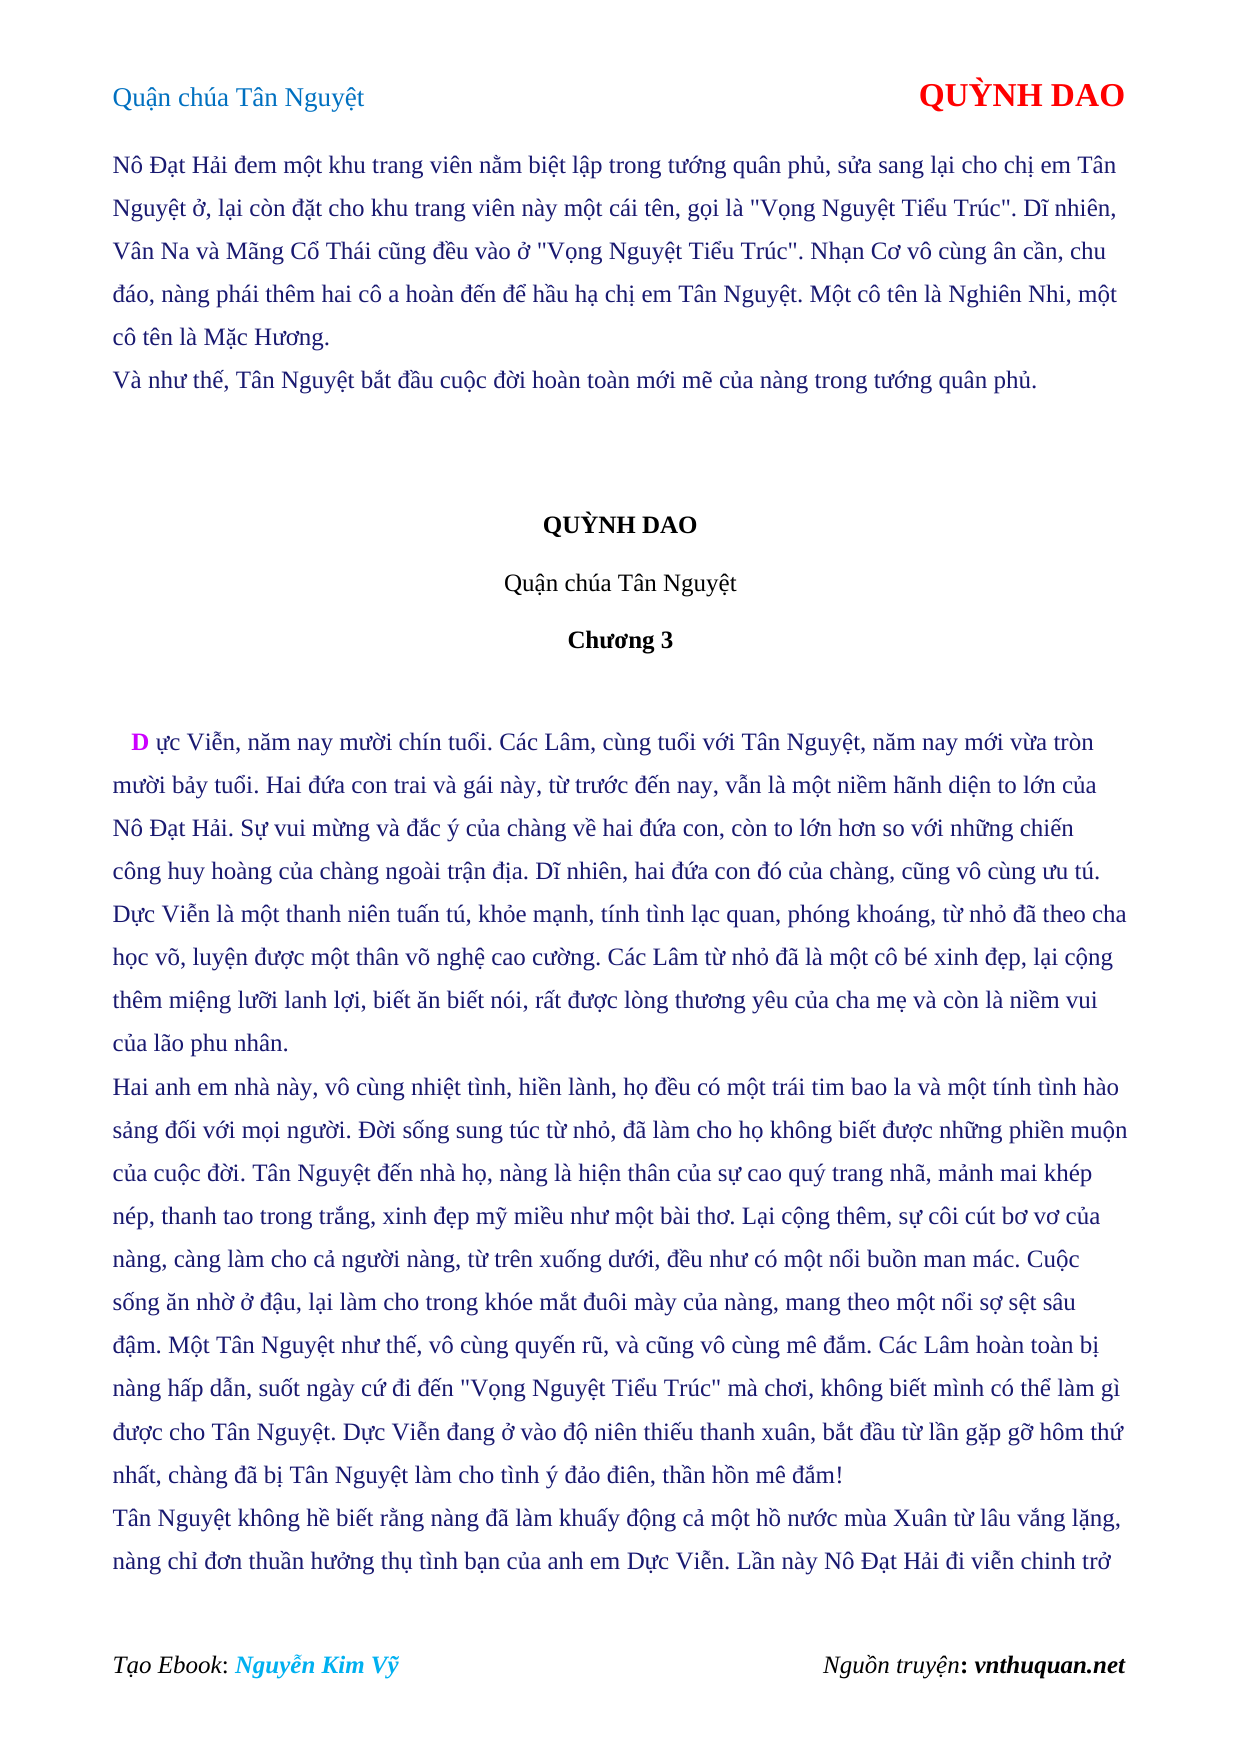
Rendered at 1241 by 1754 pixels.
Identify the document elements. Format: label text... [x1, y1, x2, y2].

text Quận chúa Tân Nguyệt [112, 568, 1128, 596]
text QUỲNH DAO [112, 510, 1128, 538]
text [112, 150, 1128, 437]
text Chương 3 [112, 626, 1128, 654]
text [112, 683, 1128, 1575]
